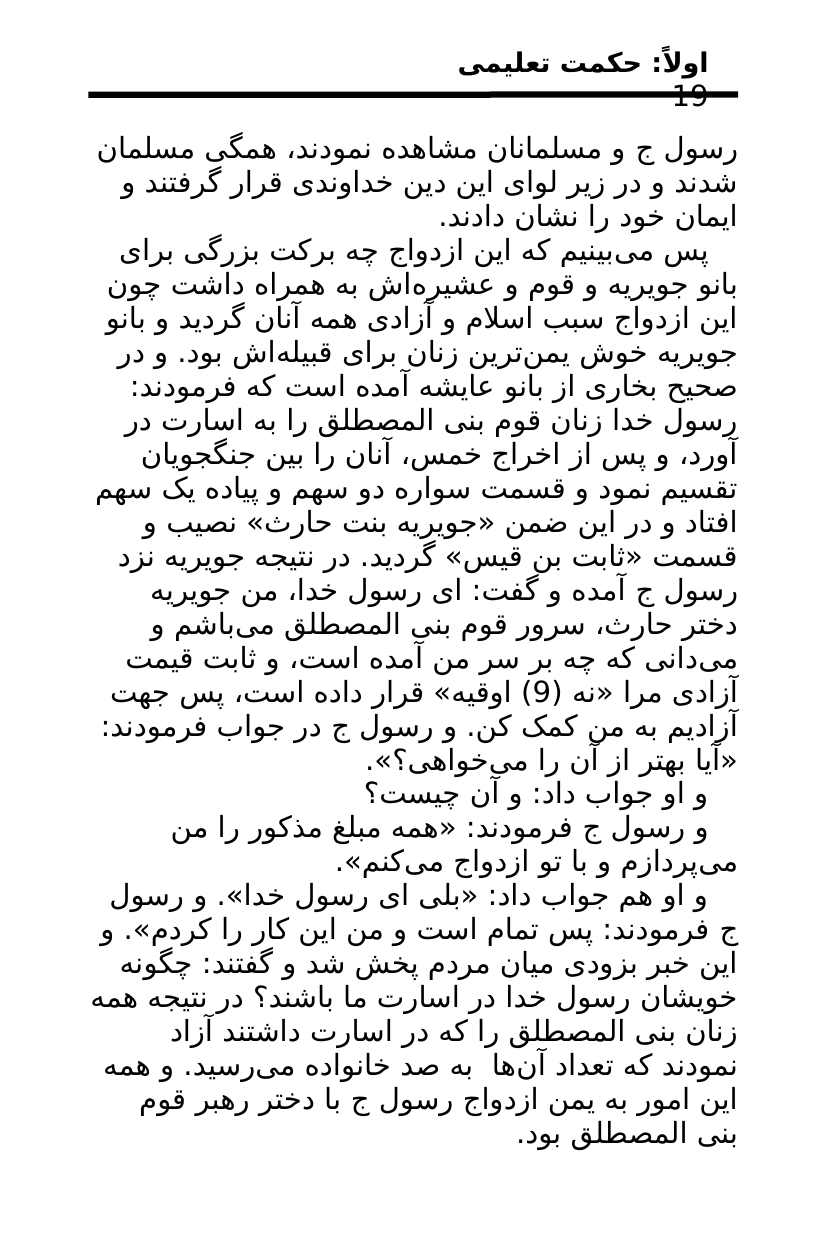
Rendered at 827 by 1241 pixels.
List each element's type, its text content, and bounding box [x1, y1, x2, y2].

text پس می‌بینیم که این ازدواج چه برکت بزرگی برای بانو جویریه و قوم و عشیره‌اش به همراه داشت چون این ازدواج سبب اسلام و آزادی همه آنان گردید و بانو جویریه خوش یمن‌ترین زنان برای قبیله‌اش بود. و در صحیح بخاری از بانو عایشه آمده است که فرمودند: رسول خدا زنان قوم بنی المصطلق را به اسارت در آورد، و پس از اخراج خمس، آنان را بین جنگجویان تقسیم نمود و قسمت سواره دو سهم و پیاده یک سهم افتاد و در این ضمن «جویریه بنت حارث» نصیب و قسمت «ثابت بن قیس» گردید. در نتیجه جویریه نزد رسول ج آمده و گفت: ای رسول خدا، من جویریه دختر حارث، سرور قوم بنی المصطلق می‌باشم و می‌دانی که چه بر سر من آمده است، و ثابت قیمت آزادی مرا «نه (9) اوقیه» قرار داده است، پس جهت آزادیم به من کمک کن. و رسول ج در جواب فرمودند: «آیا بهتر از آن را می‌خواهی؟». [89, 233, 738, 777]
text و او هم جواب داد: «بلی ای رسول خدا». و رسول ج فرمودند: پس تمام است و من این کار را کردم». و این خبر بزودی میان مردم پخش شد و گفتند: چگونه خویشان رسول خدا در اسارت ما باشند؟ در نتیجه همه زنان بنی المصطلق را که در اسارت داشتند آزاد نمودند که تعداد آن‌ها به صد خانواده می‌رسید. و همه این امور به یمن ازدواج رسول ج با دختر رهبر قوم بنی المصطلق بود. [89, 879, 738, 1150]
text و رسول ج فرمودند: «همه مبلغ مذکور را من می‌پردازم و با تو ازدواج می‌کنم». [89, 811, 738, 879]
text و او جواب داد: و آن چیست؟ [89, 777, 738, 811]
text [89, 132, 738, 233]
